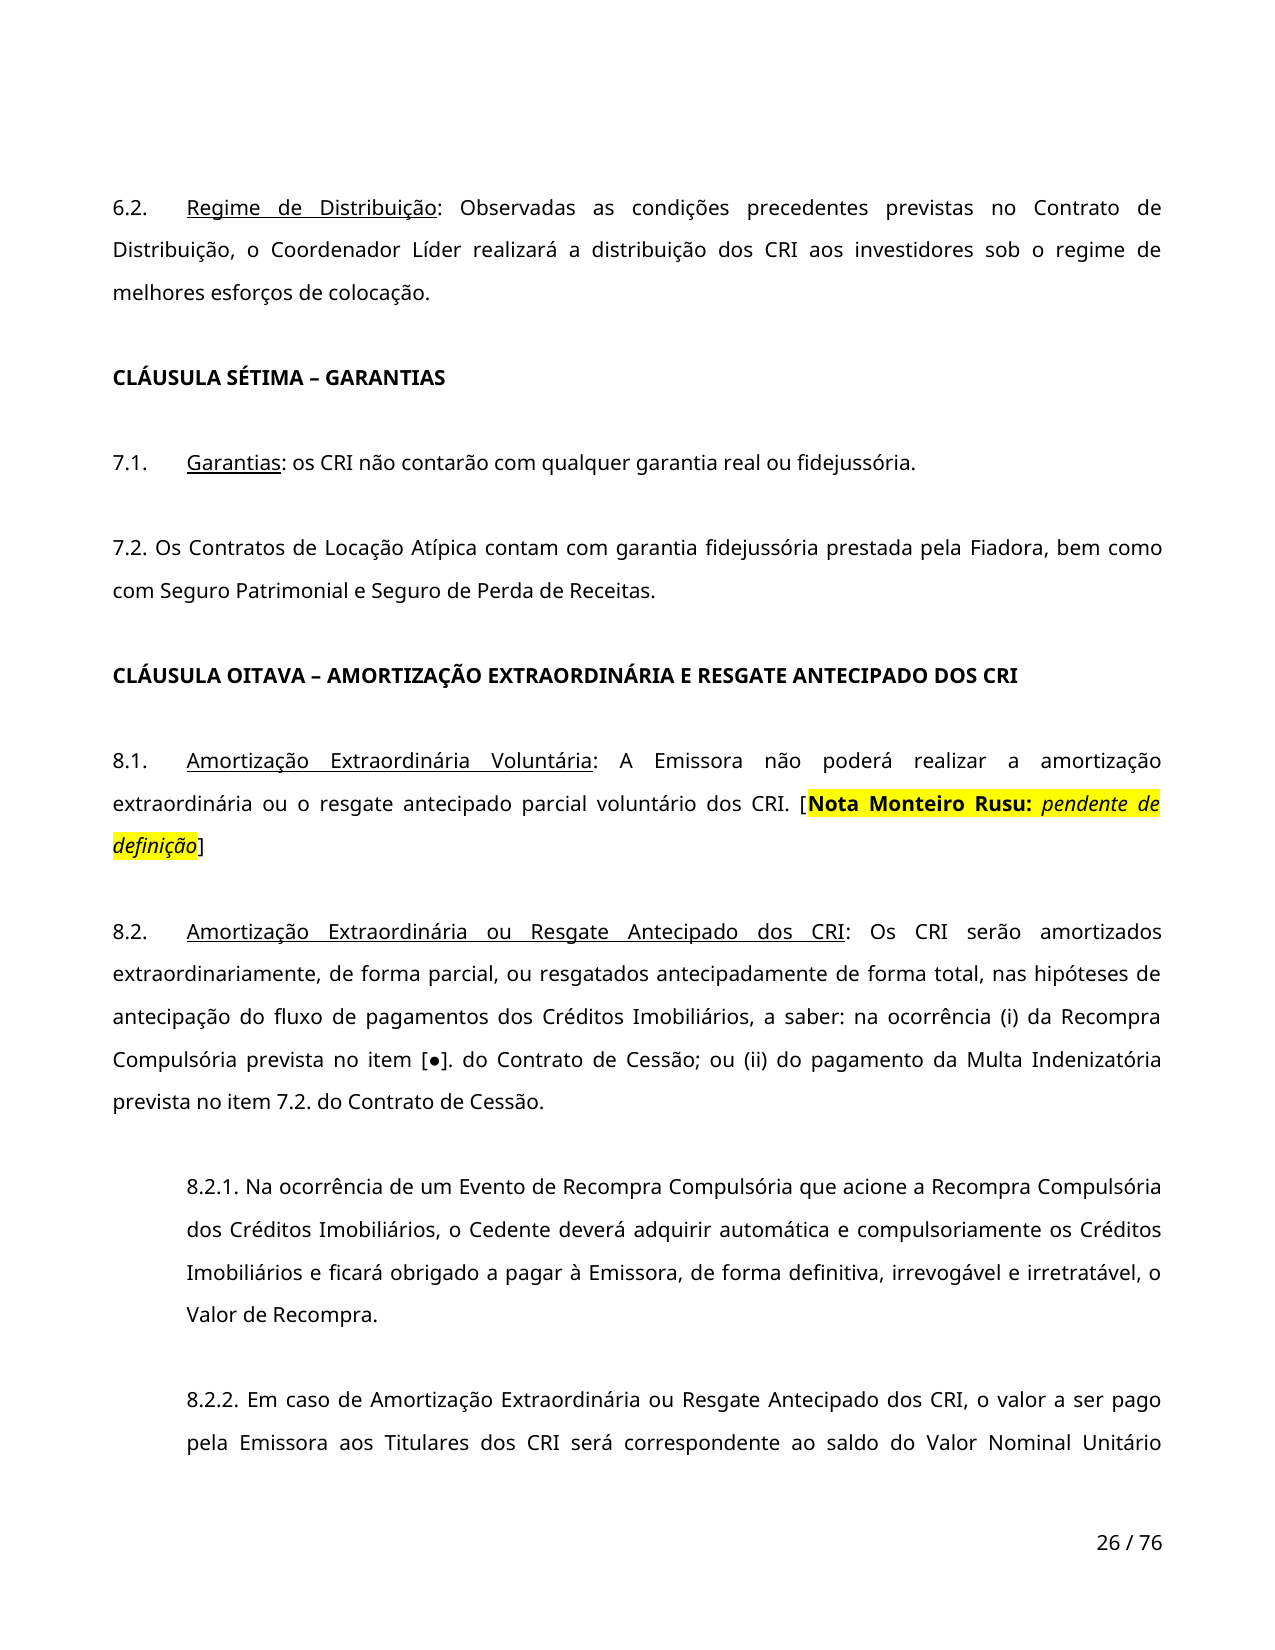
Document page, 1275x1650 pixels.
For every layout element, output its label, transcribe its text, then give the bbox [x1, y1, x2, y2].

text 7.1. Garantias: os CRI não contarão com qualquer garantia real ou fidejussória. [112, 448, 1162, 477]
text 8.2. Amortização Extraordinária ou Resgate Antecipado dos CRI: Os CRI serão amortizados extraordinariamente, de forma parcial, ou resgatados antecipadamente de forma total, nas hipóteses de antecipação do fluxo de pagamentos dos Créditos Imobiliários, a saber: na ocorrência (i) da Recompra Compulsória prevista no item [●]. do Contrato de Cessão; ou (ii) do pagamento da Multa Indenizatória prevista no item 7.2. do Contrato de Cessão. [112, 917, 1162, 1116]
text 8.2.1. Na ocorrência de um Evento de Recompra Compulsória que acione a Recompra Compulsória dos Créditos Imobiliários, o Cedente deverá adquirir automática e compulsoriamente os Créditos Imobiliários e ficará obrigado a pagar à Emissora, de forma definitiva, irrevogável e irretratável, o Valor de Recompra. [186, 1172, 1162, 1329]
text 8.1. Amortização Extraordinária Voluntária: A Emissora não poderá realizar a amortização extraordinária ou o resgate antecipado parcial voluntário dos CRI. [Nota Monteiro Rusu: pendente de definição] [112, 746, 1162, 860]
text 6.2. Regime de Distribuição: Observadas as condições precedentes previstas no Contrato de Distribuição, o Coordenador Líder realizará a distribuição dos CRI aos investidores sob o regime de melhores esforços de colocação. [112, 193, 1162, 306]
subtitle CLÁUSULA SÉTIMA – GARANTIAS [112, 363, 1162, 391]
text 7.2. Os Contratos de Locação Atípica contam com garantia fidejussória prestada pela Fiadora, bem como com Seguro Patrimonial e Seguro de Perda de Receitas. [112, 533, 1162, 604]
subtitle CLÁUSULA OITAVA – AMORTIZAÇÃO EXTRAORDINÁRIA E RESGATE ANTECIPADO DOS CRI [112, 661, 1162, 690]
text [186, 1386, 1162, 1457]
